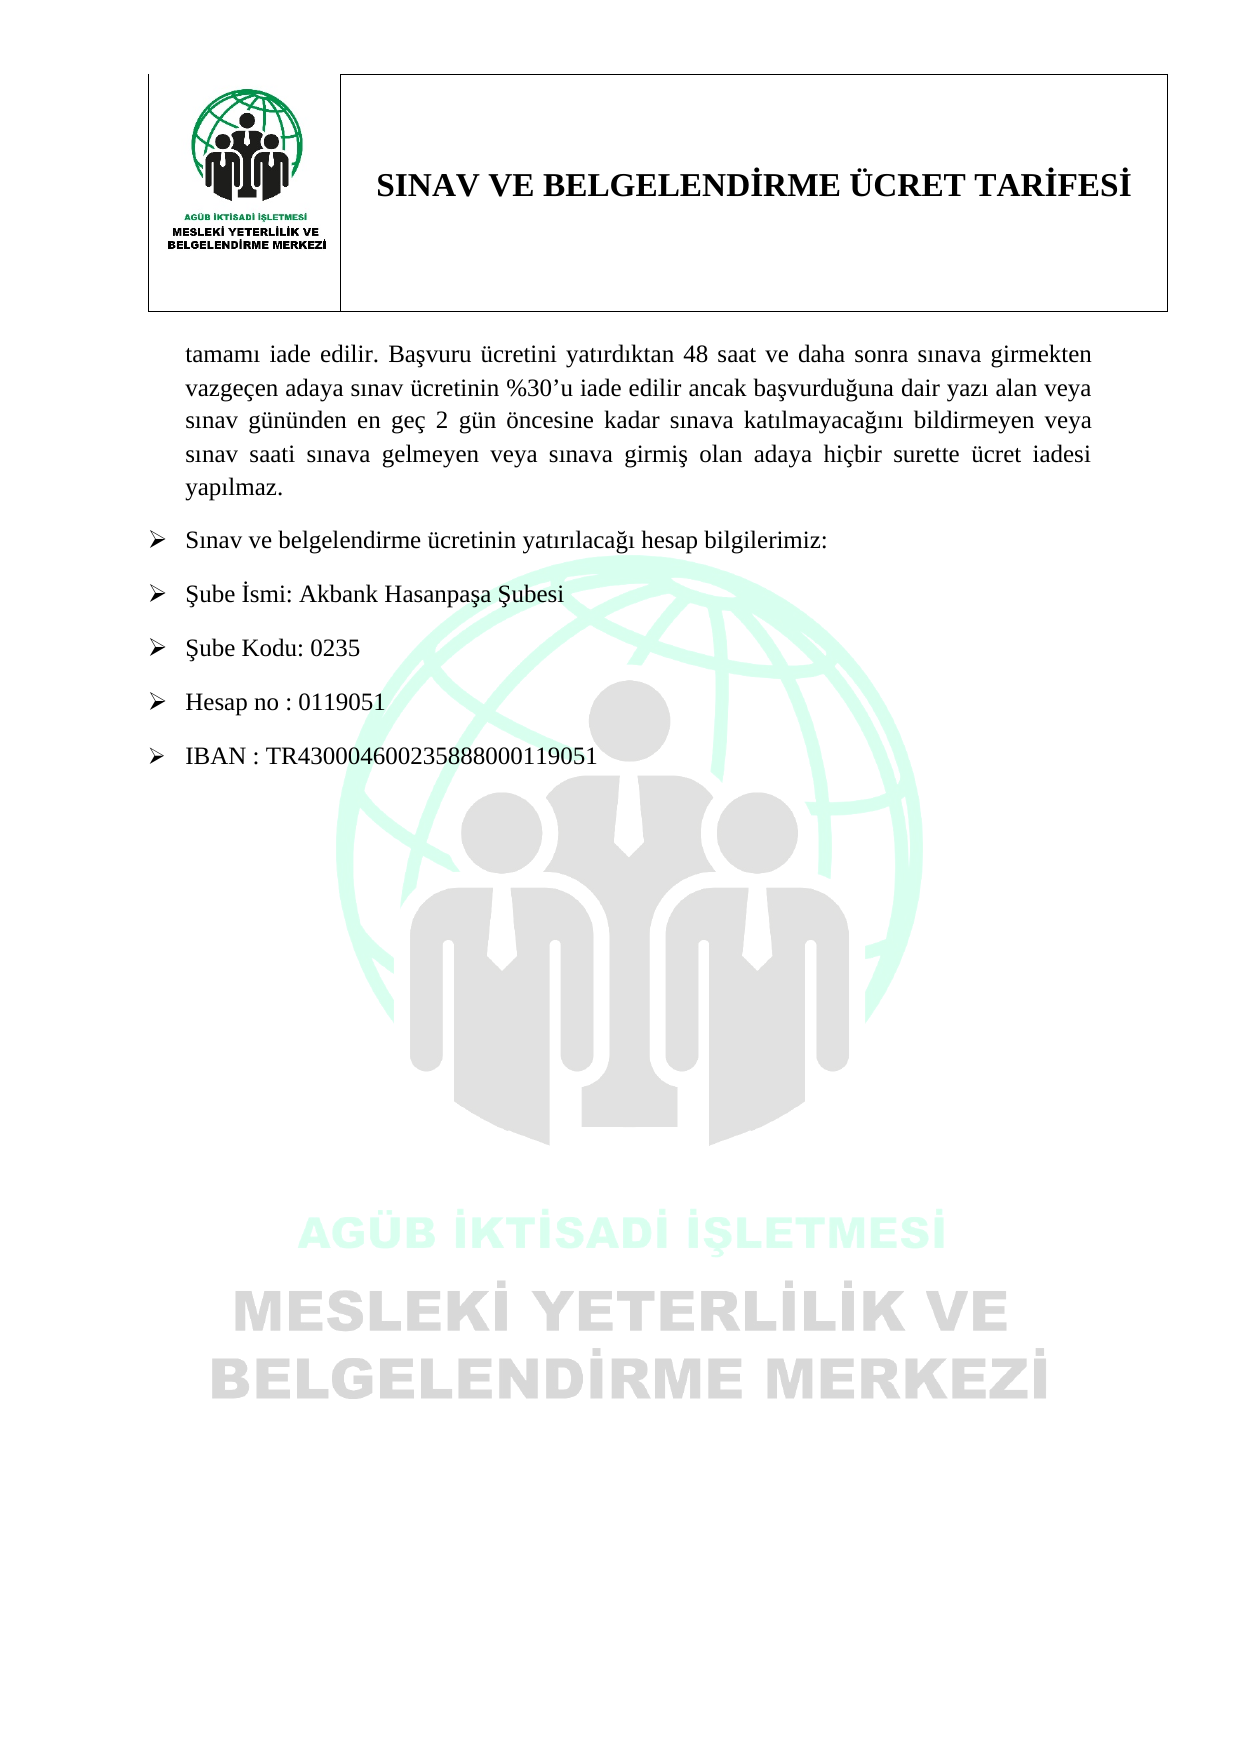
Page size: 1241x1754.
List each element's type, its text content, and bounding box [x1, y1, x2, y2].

list Sınav ve belgelendirme ücretinin yatırılacağı hesap bilgilerimiz: [148, 526, 1093, 554]
list IBAN : TR430004600235888000119051 [148, 741, 1093, 770]
list Şube Kodu: 0235 [148, 633, 1093, 662]
list Şube İsmi: Akbank Hasanpaşa Şubesi [148, 579, 1093, 608]
list Hesap no : 0119051 [148, 687, 1093, 716]
picture [149, 74, 340, 262]
